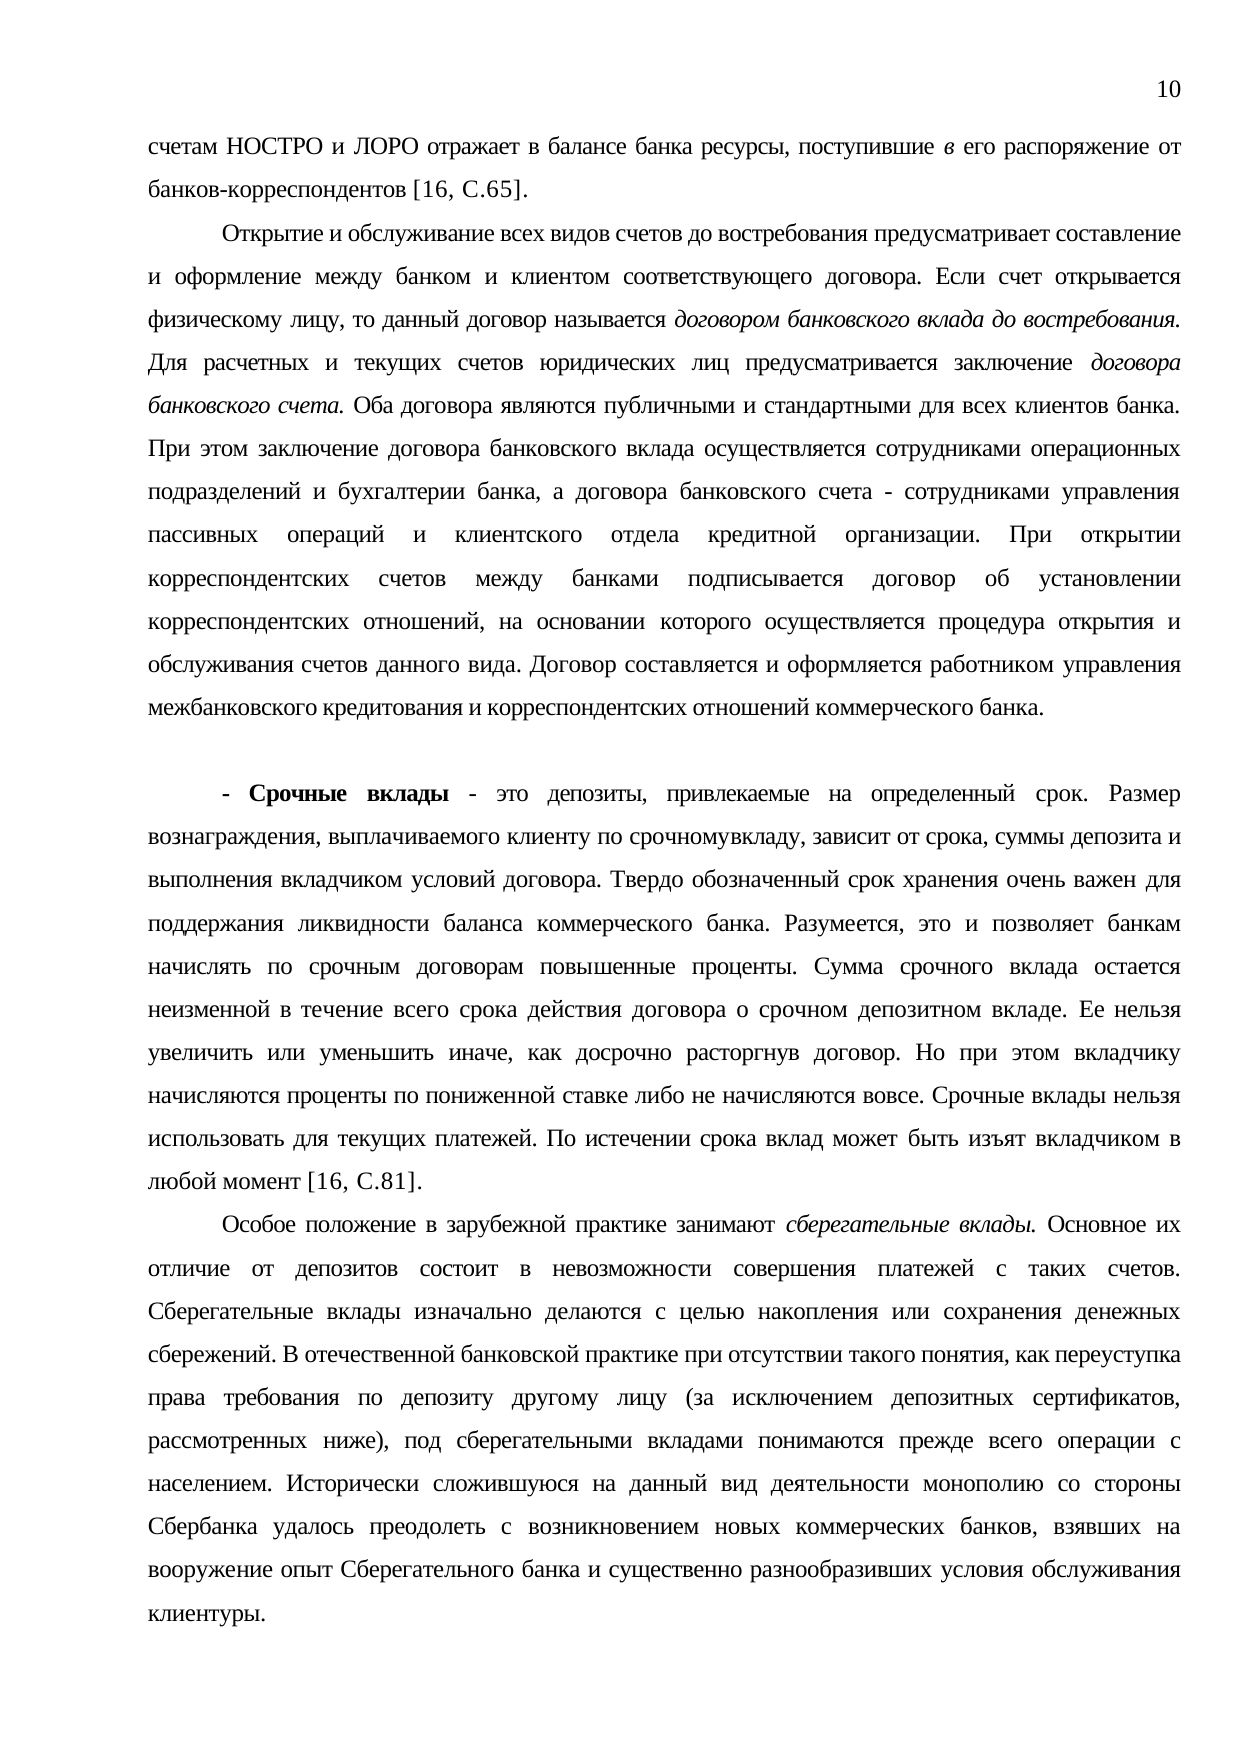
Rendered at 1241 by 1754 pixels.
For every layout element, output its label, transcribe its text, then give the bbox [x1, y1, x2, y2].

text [148, 131, 1181, 203]
text Открытие и обслуживание всех видов счетов до востребования предусматривает составление и оформление между банком и клиентом соответствующего договора. Если счет открывается физическому лицу, то данный договор называется договором банковского вклада до востребования. Для расчетных и текущих счетов юридических лиц предусматривается заключение договора банковского счета. Оба договора являются публичными и стандартными для всех клиентов банка. При этом заключение договора банковского вклада осуществляется сотрудниками операционных подразделений и бухгалтерии банка, а договора банковского счета - сотрудниками управления пассивных операций и клиентского отдела кредитной организации. При открытии корреспондентских счетов между банками подписывается договор об установлении корреспондентских отношений, на основании которого осуществляется процедура открытия и обслуживания счетов данного вида. Договор составляется и оформляется работником управления межбанковского кредитования и корреспондентских отношений коммерческого банка. [148, 218, 1181, 721]
text Особое положение в зарубежной практике занимают сберегательные вклады. Основное их отличие от депозитов состоит в невозможности совершения платежей с таких счетов. Сберегательные вклады изначально делаются с целью накопления или сохранения денежных сбережений. В отечественной банковской практике при отсутствии такого понятия, как переуступка права требования по депозиту другому лицу (за исключением депозитных сертификатов, рассмотренных ниже), под сберегательными вкладами понимаются прежде всего операции с населением. Исторически сложившуюся на данный вид деятельности монополию со стороны Сбербанка удалось преодолеть с возникновением новых коммерческих банков, взявших на вооружение опыт Сберегательного банка и существенно разнообразивших условия обслуживания клиентуры. [148, 1209, 1181, 1626]
text - Срочные вклады - это депозиты, привлекаемые на определенный срок. Размер вознаграждения, выплачиваемого клиенту по срочномувкладу, зависит от срока, суммы депозита и выполнения вкладчиком условий договора. Твердо обозначенный срок хранения очень важен для поддержания ликвидности баланса коммерческого банка. Разумеется, это и позволяет банкам начислять по срочным договорам повышенные проценты. Сумма срочного вклада остается неизменной в течение всего срока действия договора о срочном депозитном вкладе. Ее нельзя увеличить или уменьшить иначе, как досрочно расторгнув договор. Но при этом вкладчику начисляются проценты по пониженной ставке либо не начисляются вовсе. Срочные вклады нельзя использовать для текущих платежей. По истечении срока вклад может быть изъят вкладчиком в любой момент [16, С.81]. [148, 778, 1181, 1195]
